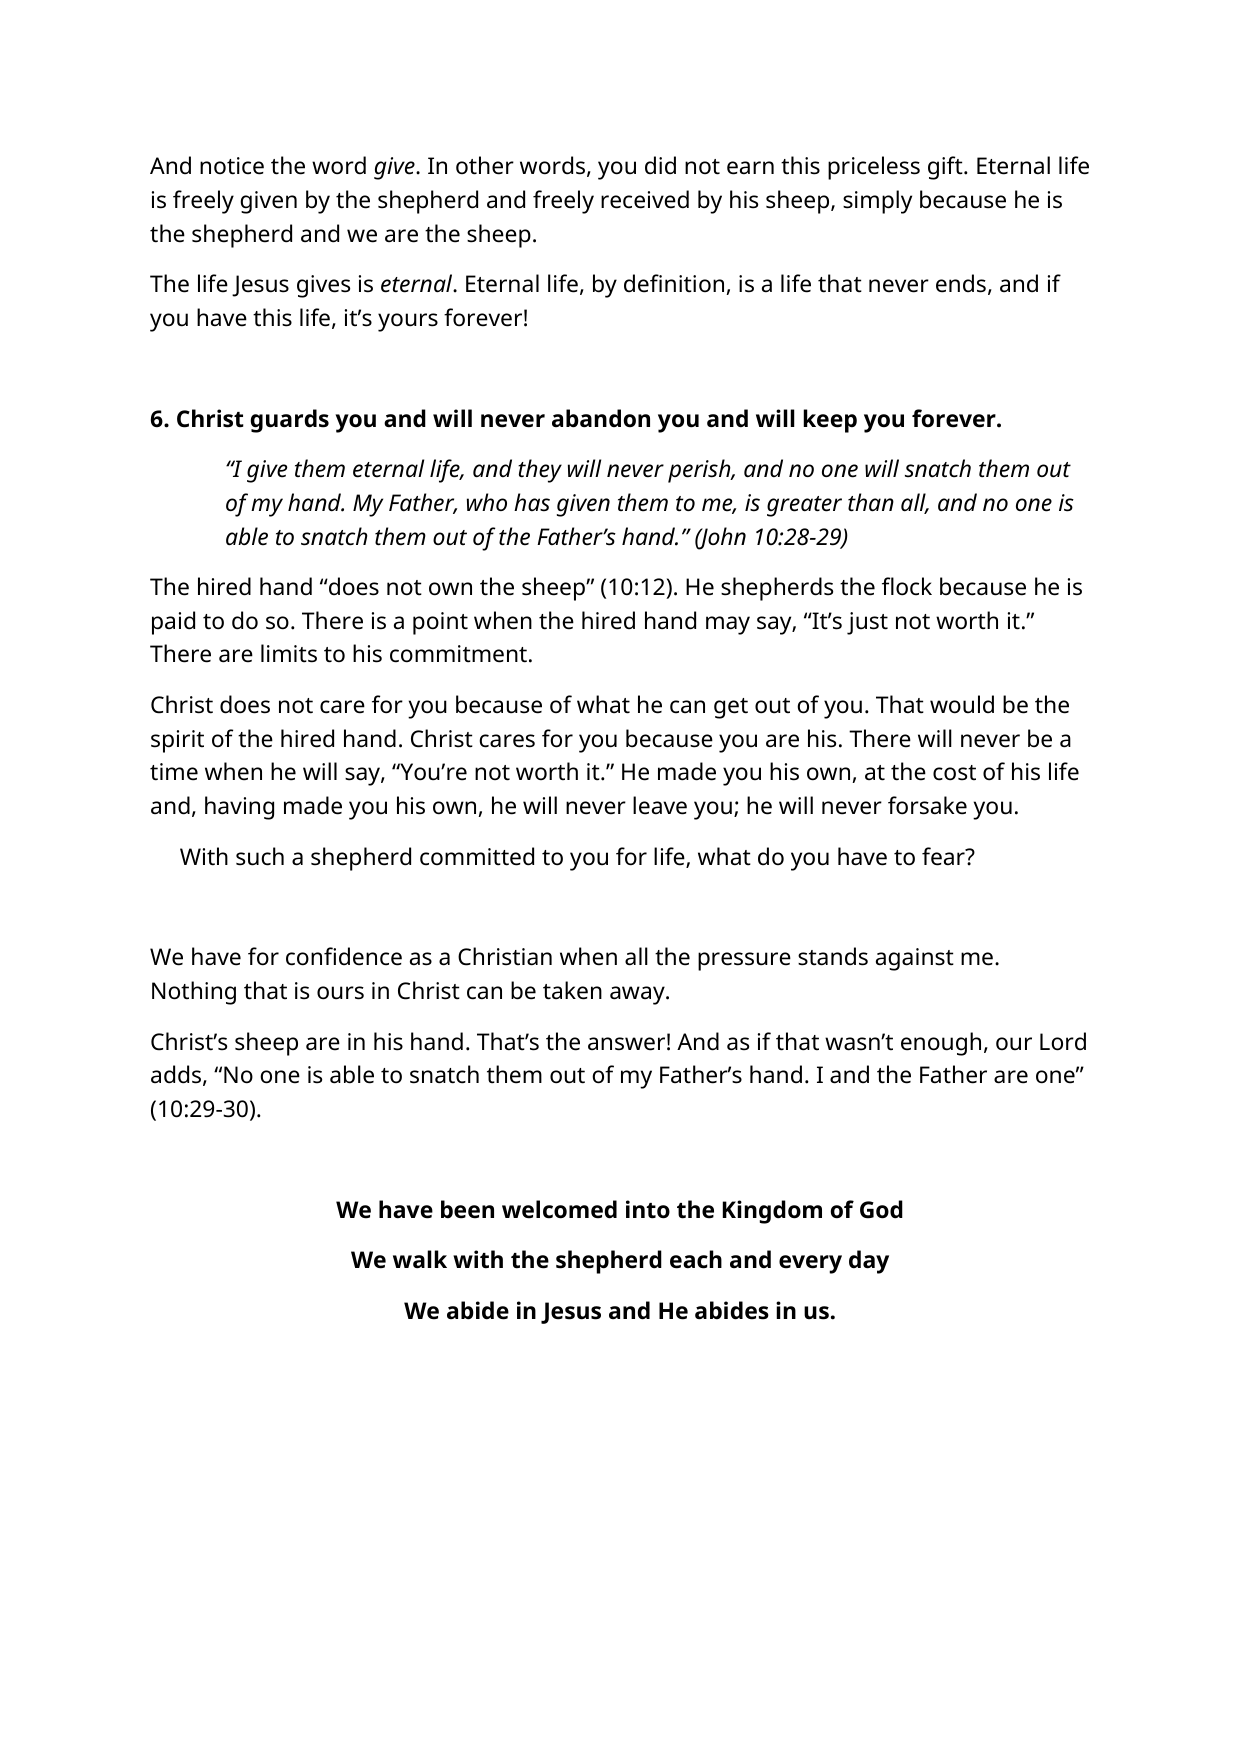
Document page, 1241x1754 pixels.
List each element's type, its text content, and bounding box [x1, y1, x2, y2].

text We abide in Jesus and He abides in us. [150, 1294, 1090, 1326]
text We have for confidence as a Christian when all the pressure stands against me. Nothing that is ours in Christ can be taken away. [150, 941, 1090, 1006]
text Christ’s sheep are in his hand. That’s the answer! And as if that wasn’t enough, our Lord adds, “No one is able to snatch them out of my Father’s hand. I and the Father are one” (10:29-30). [150, 1025, 1090, 1124]
text We have been welcomed into the Kingdom of God [150, 1194, 1090, 1225]
text We walk with the shepherd each and every day [150, 1244, 1090, 1275]
text The hired hand “does not own the sheep” (10:12). He shepherds the flock because he is paid to do so. There is a point when the hired hand may say, “It’s just not worth it.” There are limits to his commitment. [150, 571, 1090, 669]
text And notice the word give. In other words, you did not earn this priceless gift. Eternal life is freely given by the shepherd and freely received by his sheep, simply because he is the shepherd and we are the sheep. [150, 150, 1090, 249]
text The life Jesus gives is eternal. Eternal life, by definition, is a life that never ends, and if you have this life, it’s yours forever! [150, 268, 1090, 333]
text “I give them eternal life, and they will never perish, and no one will snatch them out of my hand. My Father, who has given them to me, is greater than all, and no one is able to snatch them out of the Father’s hand.” (John 10:28-29) [225, 453, 1090, 552]
text Christ does not care for you because of what he can get out of you. That would be the spirit of the hired hand. Christ cares for you because you are his. There will never be a time when he will say, “You’re not worth it.” He made you his own, at the cost of his life and, having made you his own, he will never leave you; he will never forsake you. [150, 689, 1090, 821]
text With such a shepherd committed to you for life, what do you have to fear? [179, 840, 1090, 872]
text 6. Christ guards you and will never abandon you and will keep you forever. [150, 402, 1090, 434]
